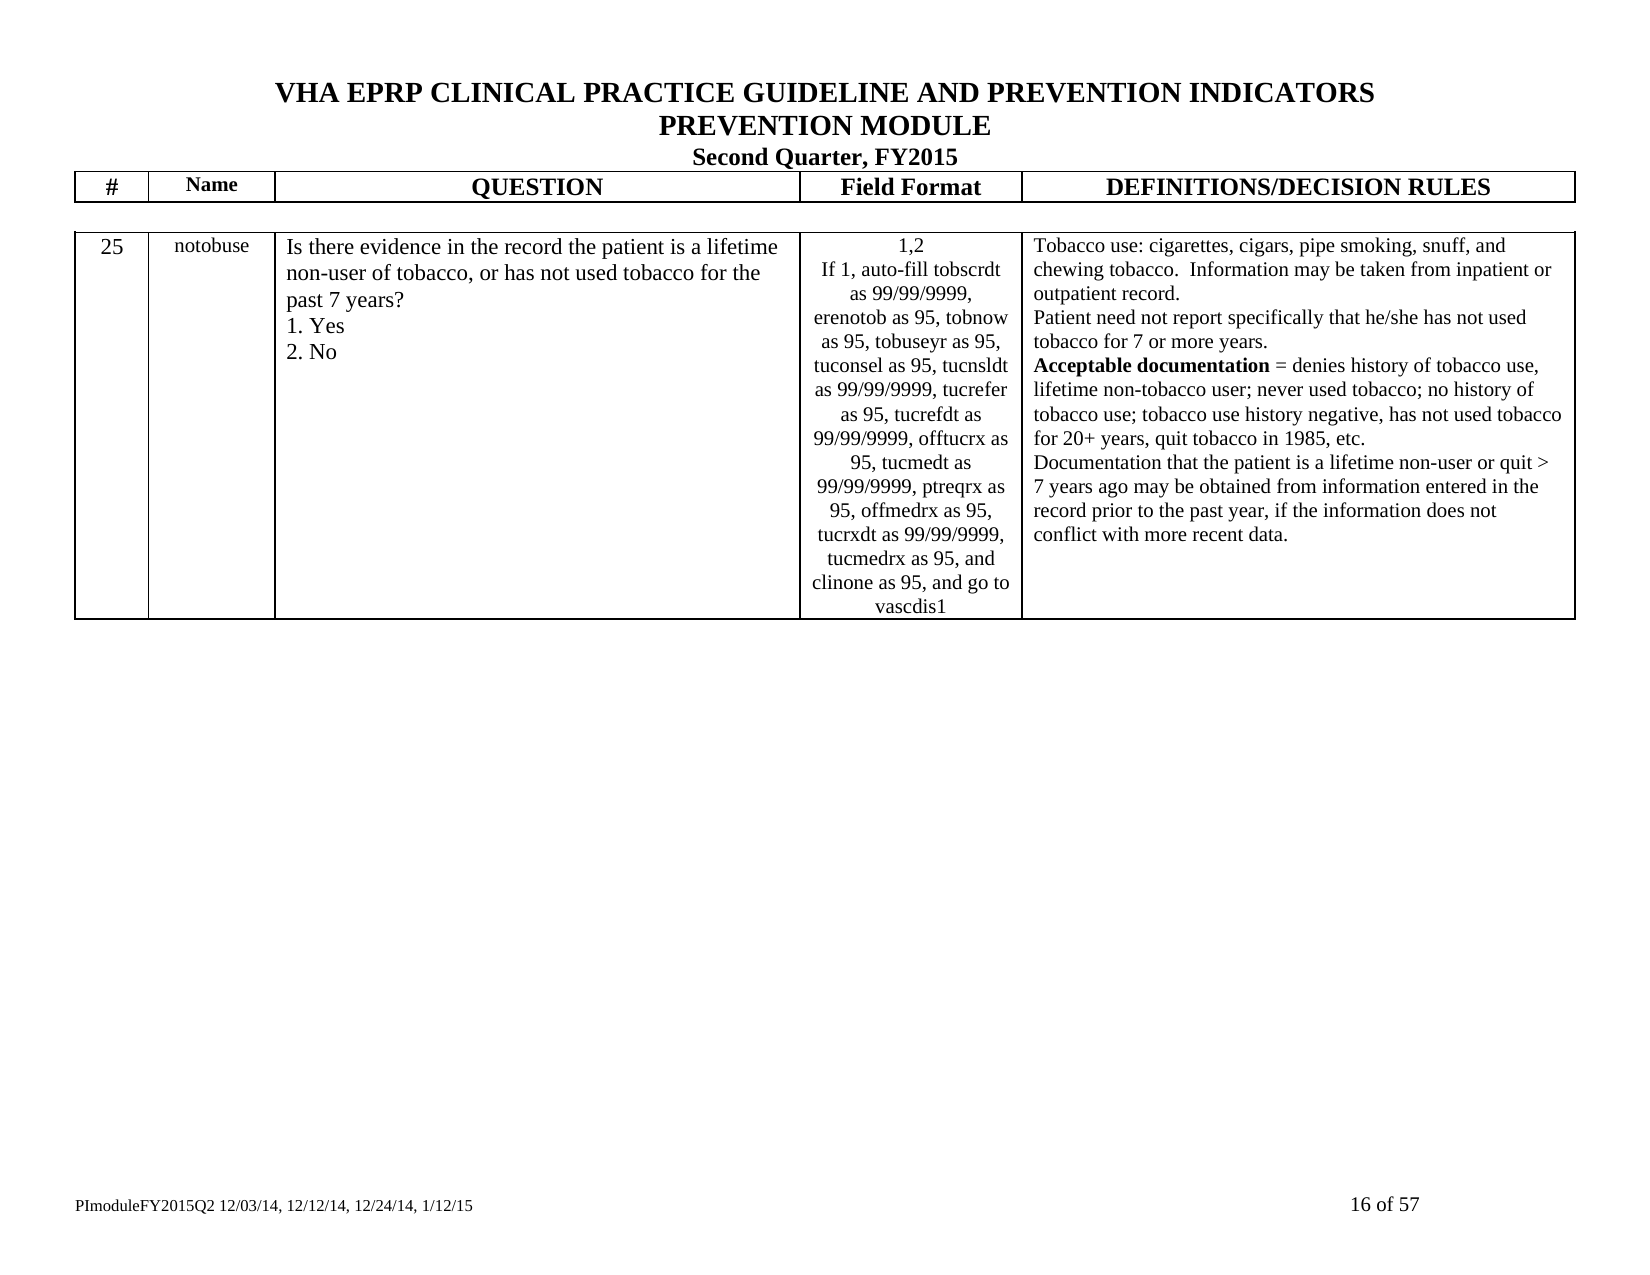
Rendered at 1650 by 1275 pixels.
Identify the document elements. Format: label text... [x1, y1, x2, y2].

table_cell 25 [76, 233, 148, 618]
table_cell Is there evidence in the record the patient is a lifetime non-user of tobacco, or has not used tobacco for the past 7 years? 1. Yes 2. No [276, 233, 799, 618]
table_cell notobuse [149, 233, 274, 618]
table_cell Tobacco use: cigarettes, cigars, pipe smoking, snuff, and chewing tobacco. Information may be taken from inpatient or outpatient record. Patient need not report specifically that he/she has not used tobacco for 7 or more years. Acceptable documentation = denies history of tobacco use, lifetime non-tobacco user; never used tobacco; no history of tobacco use; tobacco use history negative, has not used tobacco for 20+ years, quit tobacco in 1985, etc. Documentation that the patient is a lifetime non-user or quit > 7 years ago may be obtained from information entered in the record prior to the past year, if the information does not conflict with more recent data. [1023, 233, 1574, 618]
table_cell 1,2 If 1, auto-fill tobscrdt as 99/99/9999, erenotob as 95, tobnow as 95, tobuseyr as 95, tuconsel as 95, tucnsldt as 99/99/9999, tucrefer as 95, tucrefdt as 99/99/9999, offtucrx as 95, tucmedt as 99/99/9999, ptreqrx as 95, offmedrx as 95, tucrxdt as 99/99/9999, tucmedrx as 95, and clinone as 95, and go to vascdis1 [801, 233, 1021, 618]
